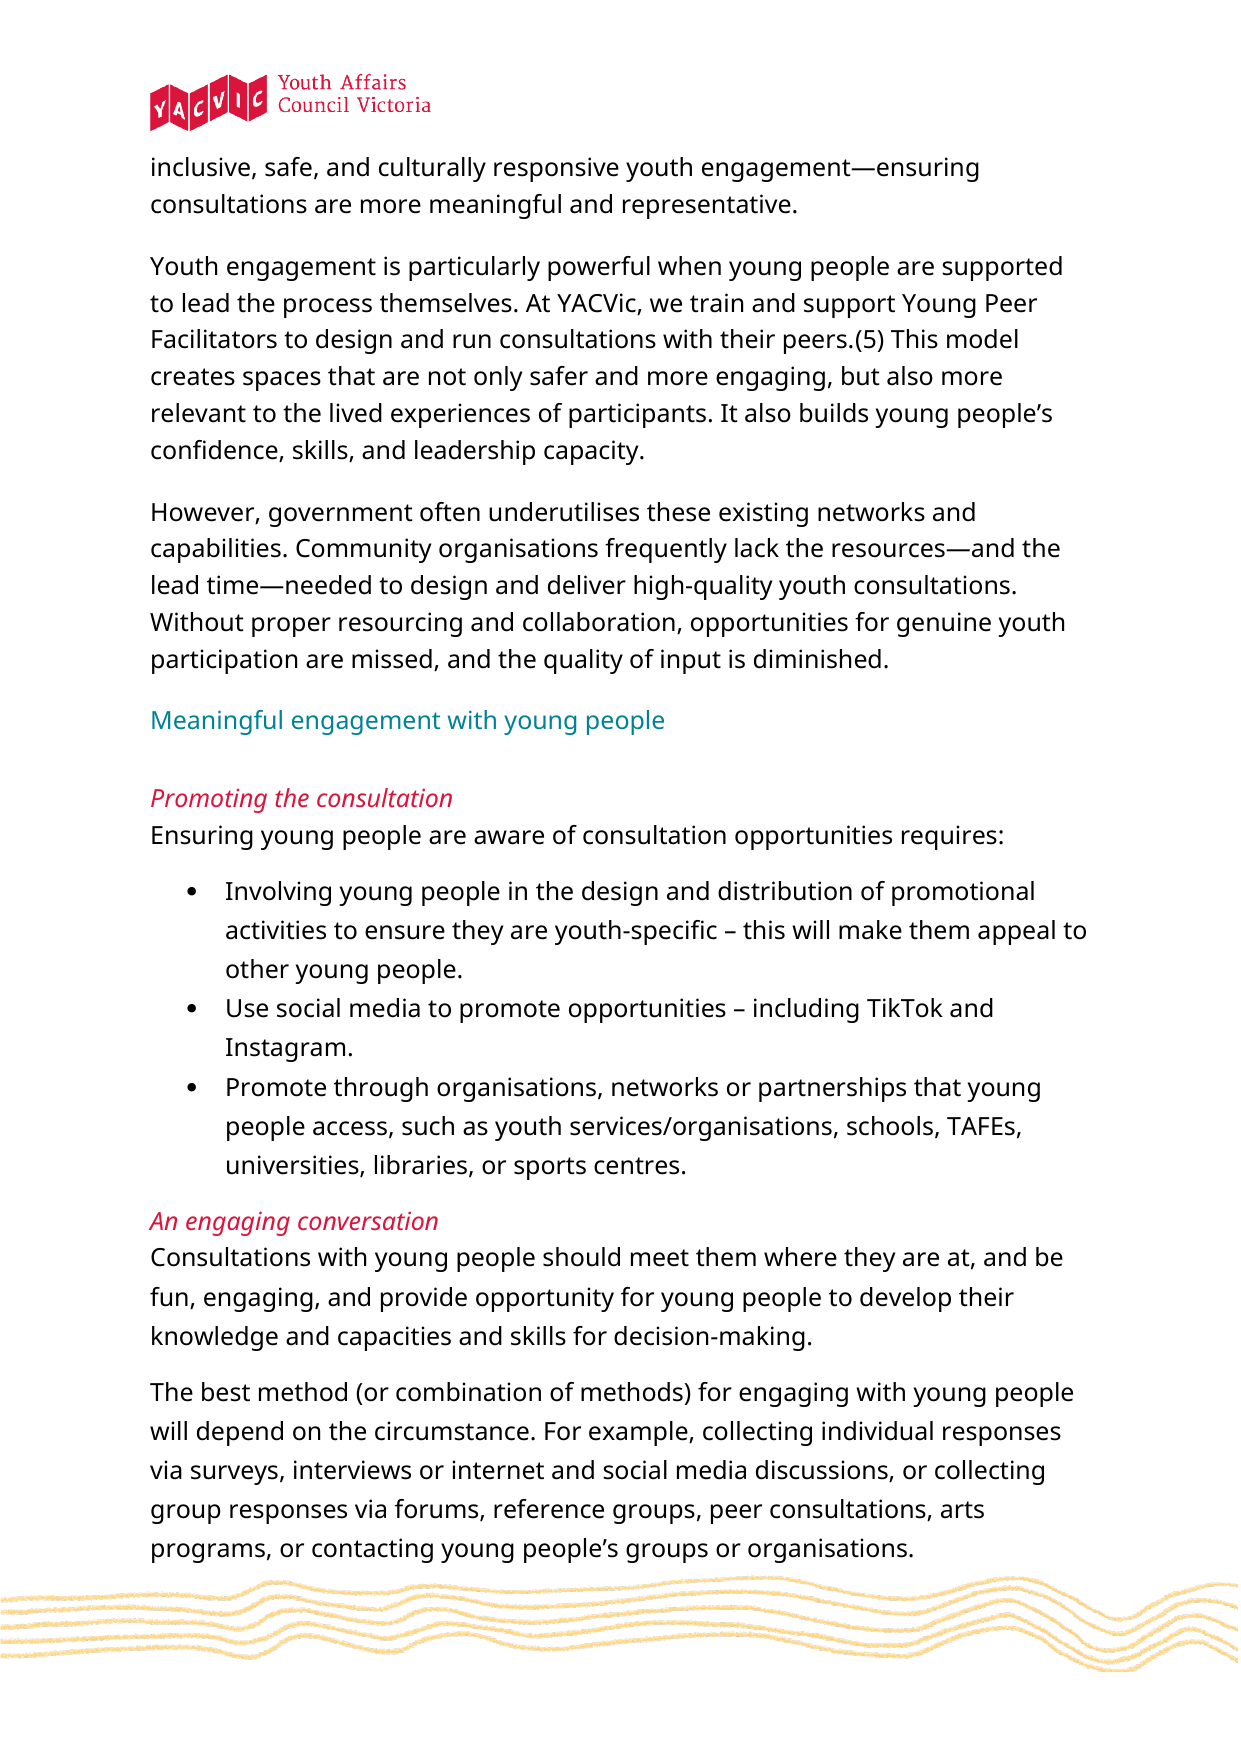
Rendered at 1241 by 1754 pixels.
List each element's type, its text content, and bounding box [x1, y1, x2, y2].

list Use social media to promote opportunities – including TikTok and Instagram. [187, 991, 1090, 1064]
text Consultations with young people should meet them where they are at, and be fun, engaging, and provide opportunity for young people to develop their knowledge and capacities and skills for decision-making. [150, 1240, 1090, 1352]
list Involving young people in the design and distribution of promotional activities to ensure they are youth-specific – this will make them appeal to other young people. [187, 873, 1090, 986]
text However, government often underutilises these existing networks and capabilities. Community organisations frequently lack the resources—and the lead time—needed to design and deliver high-quality youth consultations. Without proper resourcing and collaboration, opportunities for genuine youth participation are missed, and the quality of input is diminished. [150, 494, 1090, 675]
subtitle Promoting the consultation [150, 744, 1090, 815]
text Youth engagement is particularly powerful when young people are supported to lead the process themselves. At YACVic, we train and support Young Peer Facilitators to design and run consultations with their peers.(5) This model creates spaces that are not only safer and more engaging, but also more relevant to the lived experiences of participants. It also builds young people’s confidence, skills, and leadership capacity. [150, 248, 1090, 466]
text The best method (or combination of methods) for engaging with young people will depend on the circumstance. For example, collecting individual responses via surveys, interviews or internet and social media discussions, or collecting group responses via forums, reference groups, peer consultations, arts programs, or contacting young people’s groups or organisations. [150, 1374, 1090, 1565]
subtitle Meaningful engagement with young people [150, 703, 1090, 737]
picture [150, 73, 431, 131]
subtitle An engaging conversation [150, 1203, 1090, 1237]
list Promote through organisations, networks or partnerships that young people access, such as youth services/organisations, schools, TAFEs, universities, libraries, or sports centres. [187, 1069, 1090, 1182]
picture [0, 1571, 1238, 1672]
text Ensuring young people are aware of consultation opportunities requires: [150, 817, 1090, 852]
